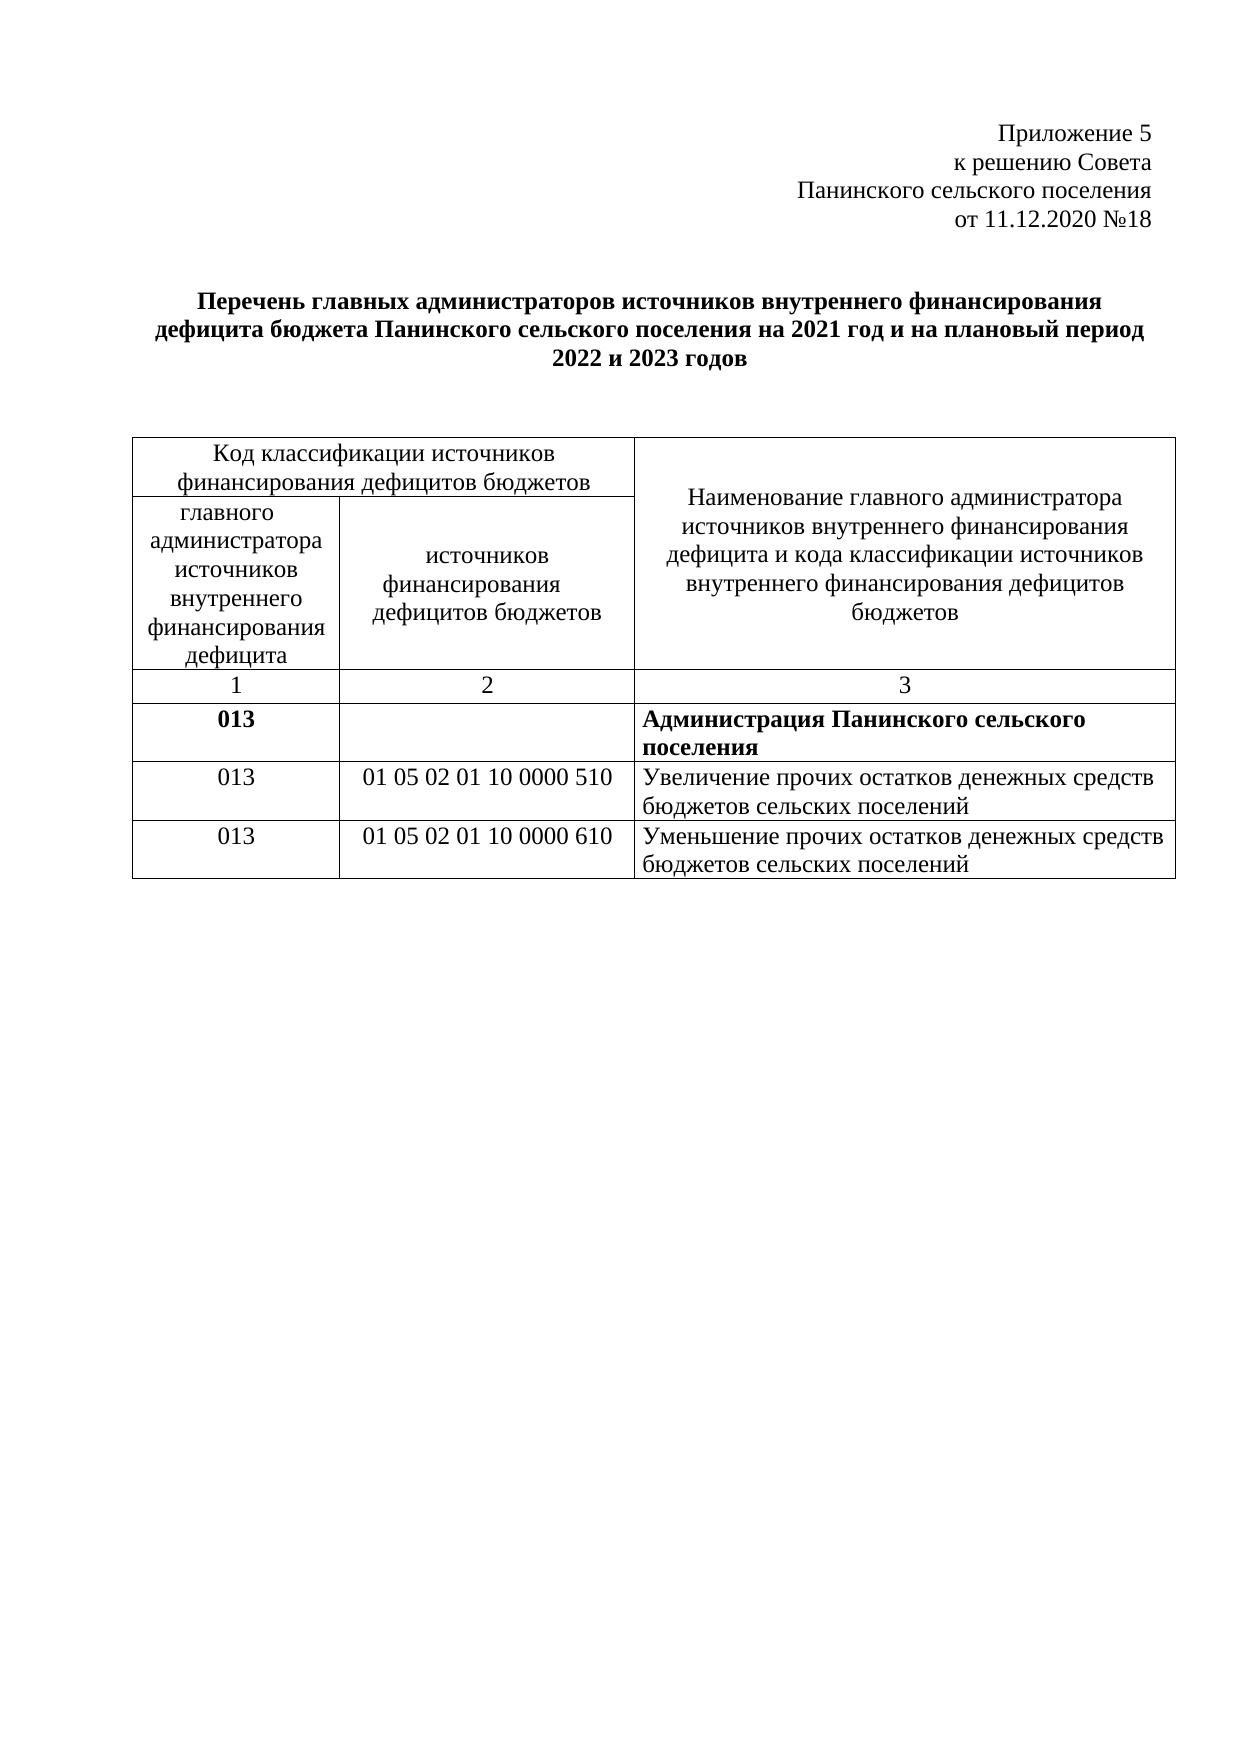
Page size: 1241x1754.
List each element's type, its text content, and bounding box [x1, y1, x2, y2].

table_cell 013 [133, 704, 339, 761]
text к решению Совета [148, 147, 1152, 176]
text от 11.12.2020 №18 [148, 204, 1152, 233]
table_header Наименование главного администратора источников внутреннего финансирования дефицита и кода классификации источников внутреннего финансирования дефицитов бюджетов [635, 438, 1175, 669]
text Приложение 5 [148, 118, 1152, 147]
table_cell [340, 704, 634, 761]
table_cell 2 [340, 670, 634, 703]
table_cell 01 05 02 01 10 0000 510 [340, 762, 634, 820]
table_cell Увеличение прочих остатков денежных средств бюджетов сельских поселений [635, 762, 1175, 820]
table_header Код классификации источников финансирования дефицитов бюджетов [133, 438, 634, 496]
table_cell Администрация Панинского сельского поселения [635, 704, 1175, 761]
table_cell Уменьшение прочих остатков денежных средств бюджетов сельских поселений [635, 821, 1175, 878]
table_cell главного администратора источников внутреннего финансирования дефицита [133, 497, 339, 669]
table_cell 013 [133, 821, 339, 878]
text Перечень главных администраторов источников внутреннего финансирования дефицита бюджета Панинского сельского поселения на 2021 год и на плановый период 2022 и 2023 годов [148, 286, 1152, 372]
text Панинского сельского поселения [148, 176, 1152, 204]
table_cell 3 [635, 670, 1175, 703]
table_cell 013 [133, 762, 339, 820]
table_cell 01 05 02 01 10 0000 610 [340, 821, 634, 878]
table_cell 1 [133, 670, 339, 703]
table_cell источников финансирования дефицитов бюджетов [340, 497, 634, 669]
